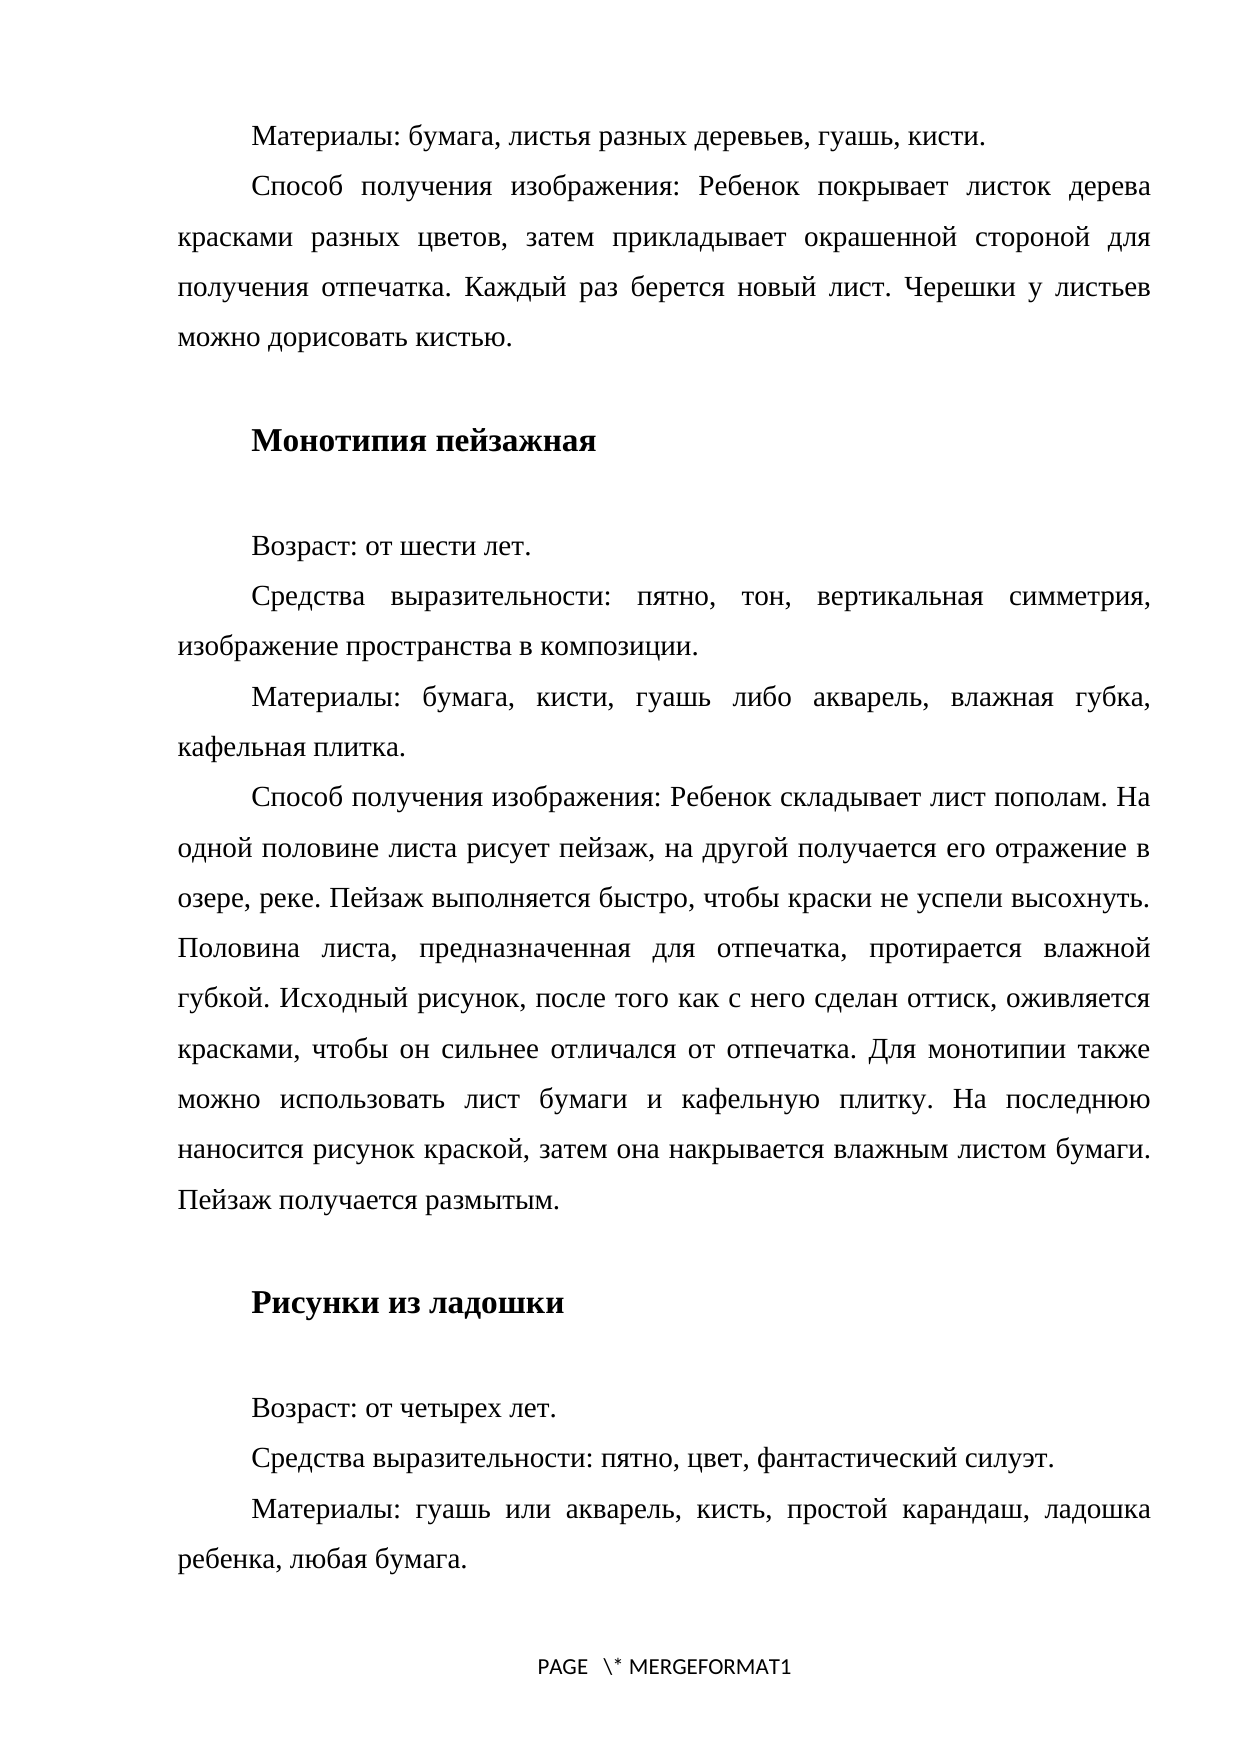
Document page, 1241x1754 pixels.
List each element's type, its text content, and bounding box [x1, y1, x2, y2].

text Возраст: от четырех лет. [177, 1390, 1152, 1424]
text Способ получения изображения: Ребенок складывает лист пополам. На одной половине листа рисует пейзаж, на другой получается его отражение в озере, реке. Пейзаж выполняется быстро, чтобы краски не успели высохнуть. Половина листа, предназначенная для отпечатка, протирается влажной губкой. Исходный рисунок, после того как с него сделан оттиск, оживляется красками, чтобы он сильнее отличался от отпечатка. Для монотипии также можно использовать лист бумаги и кафельную плитку. На последнюю наносится рисунок краской, затем она накрывается влажным листом бумаги. Пейзаж получается размытым. [177, 779, 1152, 1215]
text Монотипия пейзажная [177, 420, 1152, 458]
text Способ получения изображения: Ребенок покрывает листок дерева красками разных цветов, затем прикладывает окрашенной стороной для получения отпечатка. Каждый раз берется новый лист. Черешки у листьев можно дорисовать кистью. [177, 168, 1152, 353]
text Возраст: от шести лет. [177, 528, 1152, 561]
text Рисунки из ладошки [177, 1282, 1152, 1321]
text Средства выразительности: пятно, цвет, фантастический силуэт. [177, 1441, 1152, 1474]
text Материалы: бумага, кисти, гуашь либо акварель, влажная губка, кафельная плитка. [177, 679, 1152, 763]
text Материалы: гуашь или акварель, кисть, простой карандаш, ладошка ребенка, любая бумага. [177, 1491, 1152, 1575]
text Средства выразительности: пятно, тон, вертикальная симметрия, изображение пространства в композиции. [177, 578, 1152, 662]
text Материалы: бумага, листья разных деревьев, гуашь, кисти. [177, 118, 1152, 152]
